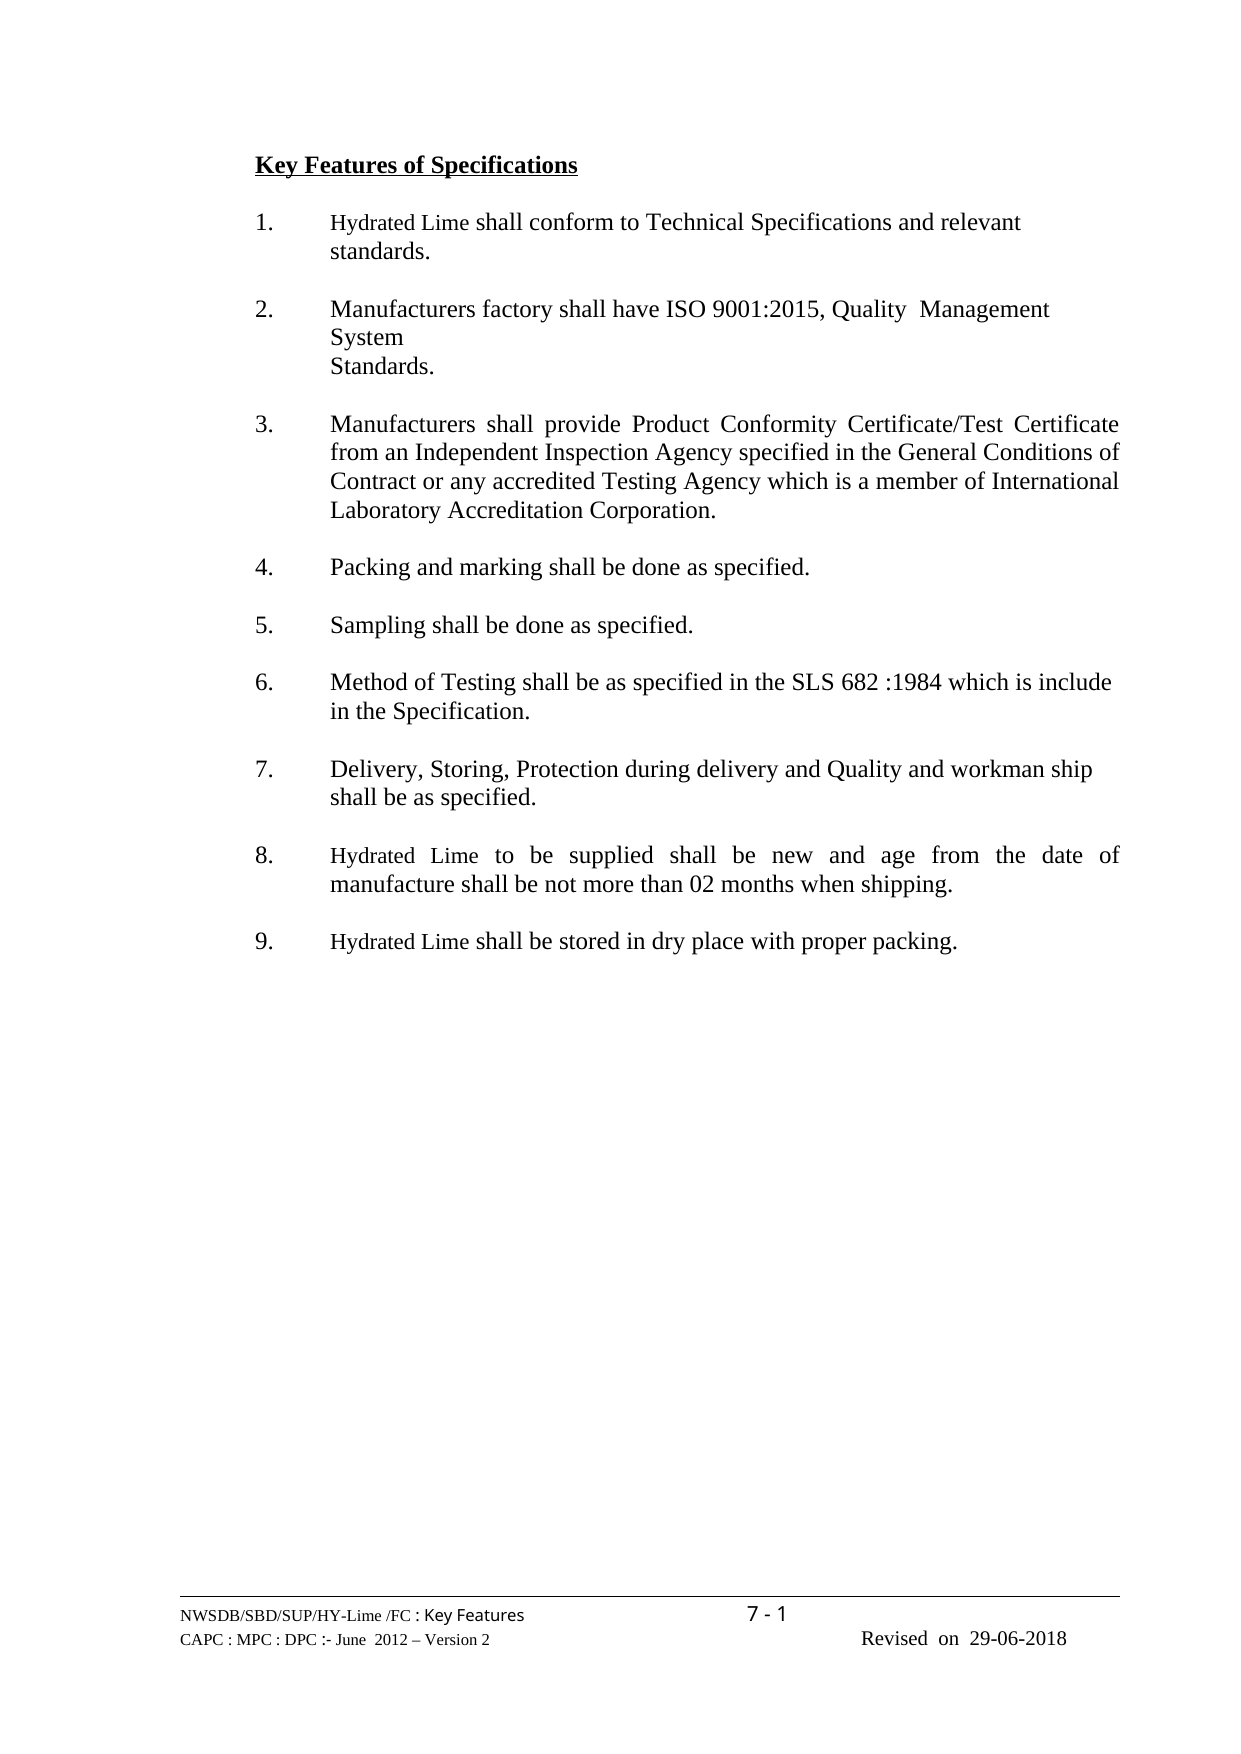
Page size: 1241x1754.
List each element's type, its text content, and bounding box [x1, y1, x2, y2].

subtitle Manufacturers factory shall have ISO 9001:2015, Quality Management System [255, 294, 1120, 351]
text 9. Hydrated Lime shall be stored in dry place with proper packing. [180, 926, 1120, 955]
list Packing and marking shall be done as specified. [255, 552, 1120, 581]
list Manufacturers shall provide Product Conformity Certificate/Test Certificate from an Independent Inspection Agency specified in the General Conditions of Contract or any accredited Testing Agency which is a member of International Laboratory Accreditation Corporation. [255, 409, 1120, 524]
list Delivery, Storing, Protection during delivery and Quality and workman ship shall be as specified. [255, 754, 1120, 811]
list Sampling shall be done as specified. [255, 610, 1120, 639]
subtitle Key Features of Specifications [255, 150, 1120, 179]
subtitle Hydrated Lime shall conform to Technical Specifications and relevant standards. [255, 207, 1120, 265]
subtitle Standards. [255, 351, 1120, 380]
text 8. Hydrated Lime to be supplied shall be new and age from the date of manufacture shall be not more than 02 months when shipping. [255, 840, 1120, 897]
list Method of Testing shall be as specified in the SLS 682 :1984 which is include in the Specification. [255, 667, 1120, 725]
